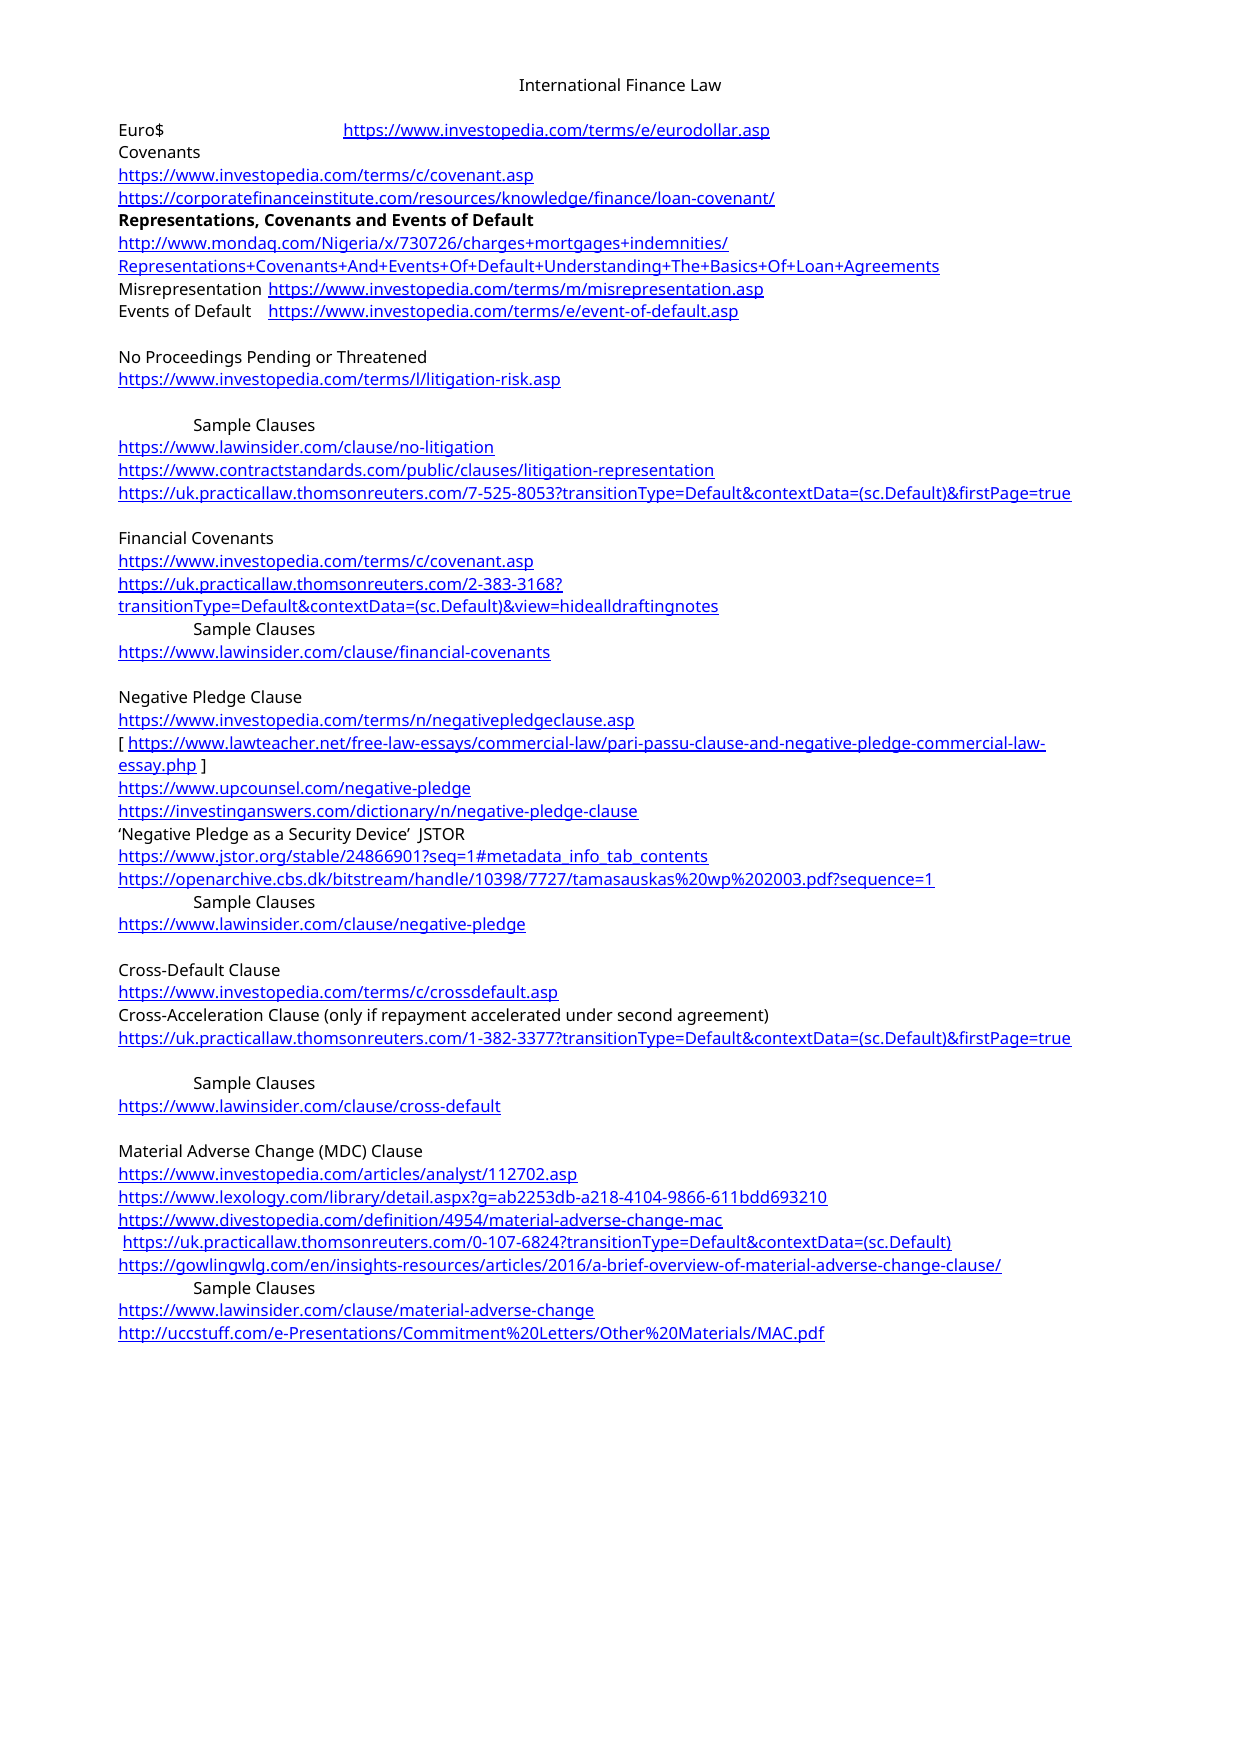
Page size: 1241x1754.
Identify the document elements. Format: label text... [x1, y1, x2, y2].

text https://www.lawinsider.com/clause/no-litigation [118, 436, 1122, 459]
text Sample Clauses [118, 1072, 1122, 1094]
text https://corporatefinanceinstitute.com/resources/knowledge/finance/loan-covenant/ [118, 186, 1122, 209]
text https://www.investopedia.com/articles/analyst/112702.asp [118, 1163, 1122, 1185]
text Covenants [118, 141, 1122, 163]
text https://www.investopedia.com/terms/c/covenant.asp [118, 549, 1122, 572]
text Cross-Default Clause [118, 958, 1122, 981]
text https://www.investopedia.com/terms/l/litigation-risk.asp [118, 368, 1122, 391]
text https://www.lexology.com/library/detail.aspx?g=ab2253db-a218-4104-9866-611bdd693210 https://www.divestopedia.com/definition/4954/material-adverse-change-mac [118, 1185, 1122, 1231]
text https://www.lawinsider.com/clause/financial-covenants [118, 640, 1122, 663]
text Negative Pledge Clause [118, 686, 1122, 708]
text https://openarchive.cbs.dk/bitstream/handle/10398/7727/tamasauskas%20wp%202003.pdf?sequence=1 [118, 867, 1122, 890]
text Sample Clauses [118, 413, 1122, 436]
text Cross-Acceleration Clause (only if repayment accelerated under second agreement) [118, 1004, 1122, 1026]
text [ https://www.lawteacher.net/free-law-essays/commercial-law/pari-passu-clause-and-negative-pledge-commercial-law-essay.php ] [118, 731, 1122, 777]
text https://uk.practicallaw.thomsonreuters.com/1-382-3377?transitionType=Default&contextData=(sc.Default)&firstPage=true [118, 1026, 1122, 1049]
text https://www.investopedia.com/terms/c/covenant.asp [118, 163, 1122, 186]
text Sample Clauses [118, 618, 1122, 640]
text https://uk.practicallaw.thomsonreuters.com/2-383-3168?transitionType=Default&contextData=(sc.Default)&view=hidealldraftingnotes [118, 572, 1122, 618]
text https://www.contractstandards.com/public/clauses/litigation-representation [118, 459, 1122, 481]
text Financial Covenants [118, 527, 1122, 549]
text https://www.upcounsel.com/negative-pledge [118, 777, 1122, 799]
text https://www.jstor.org/stable/24866901?seq=1#metadata_info_tab_contents [118, 845, 1122, 867]
text Euro$ https://www.investopedia.com/terms/e/eurodollar.asp [118, 118, 1122, 141]
text Representations, Covenants and Events of Default [118, 209, 1122, 232]
text https://uk.practicallaw.thomsonreuters.com/0-107-6824?transitionType=Default&contextData=(sc.Default) [118, 1231, 1122, 1253]
text https://investinganswers.com/dictionary/n/negative-pledge-clause [118, 799, 1122, 822]
text Material Adverse Change (MDC) Clause [118, 1140, 1122, 1163]
text Sample Clauses [118, 890, 1122, 913]
text https://www.investopedia.com/terms/n/negativepledgeclause.asp [118, 708, 1122, 731]
text https://www.investopedia.com/terms/c/crossdefault.asp [118, 981, 1122, 1004]
text http://uccstuff.com/e-Presentations/Commitment%20Letters/Other%20Materials/MAC.pdf [118, 1322, 1122, 1344]
text Events of Default https://www.investopedia.com/terms/e/event-of-default.asp [118, 300, 1122, 322]
text https://uk.practicallaw.thomsonreuters.com/7-525-8053?transitionType=Default&contextData=(sc.Default)&firstPage=true [118, 481, 1122, 504]
text https://gowlingwlg.com/en/insights-resources/articles/2016/a-brief-overview-of-material-adverse-change-clause/ [118, 1253, 1122, 1276]
text ‘Negative Pledge as a Security Device’ JSTOR [118, 822, 1122, 845]
text https://www.lawinsider.com/clause/material-adverse-change [118, 1299, 1122, 1322]
text https://www.lawinsider.com/clause/negative-pledge [118, 913, 1122, 936]
text Sample Clauses [118, 1276, 1122, 1299]
text https://www.lawinsider.com/clause/cross-default [118, 1094, 1122, 1117]
text http://www.mondaq.com/Nigeria/x/730726/charges+mortgages+indemnities/Representations+Covenants+And+Events+Of+Default+Understanding+The+Basics+Of+Loan+Agreements [118, 232, 1122, 277]
text No Proceedings Pending or Threatened [118, 345, 1122, 368]
text Misrepresentation https://www.investopedia.com/terms/m/misrepresentation.asp [118, 277, 1122, 300]
